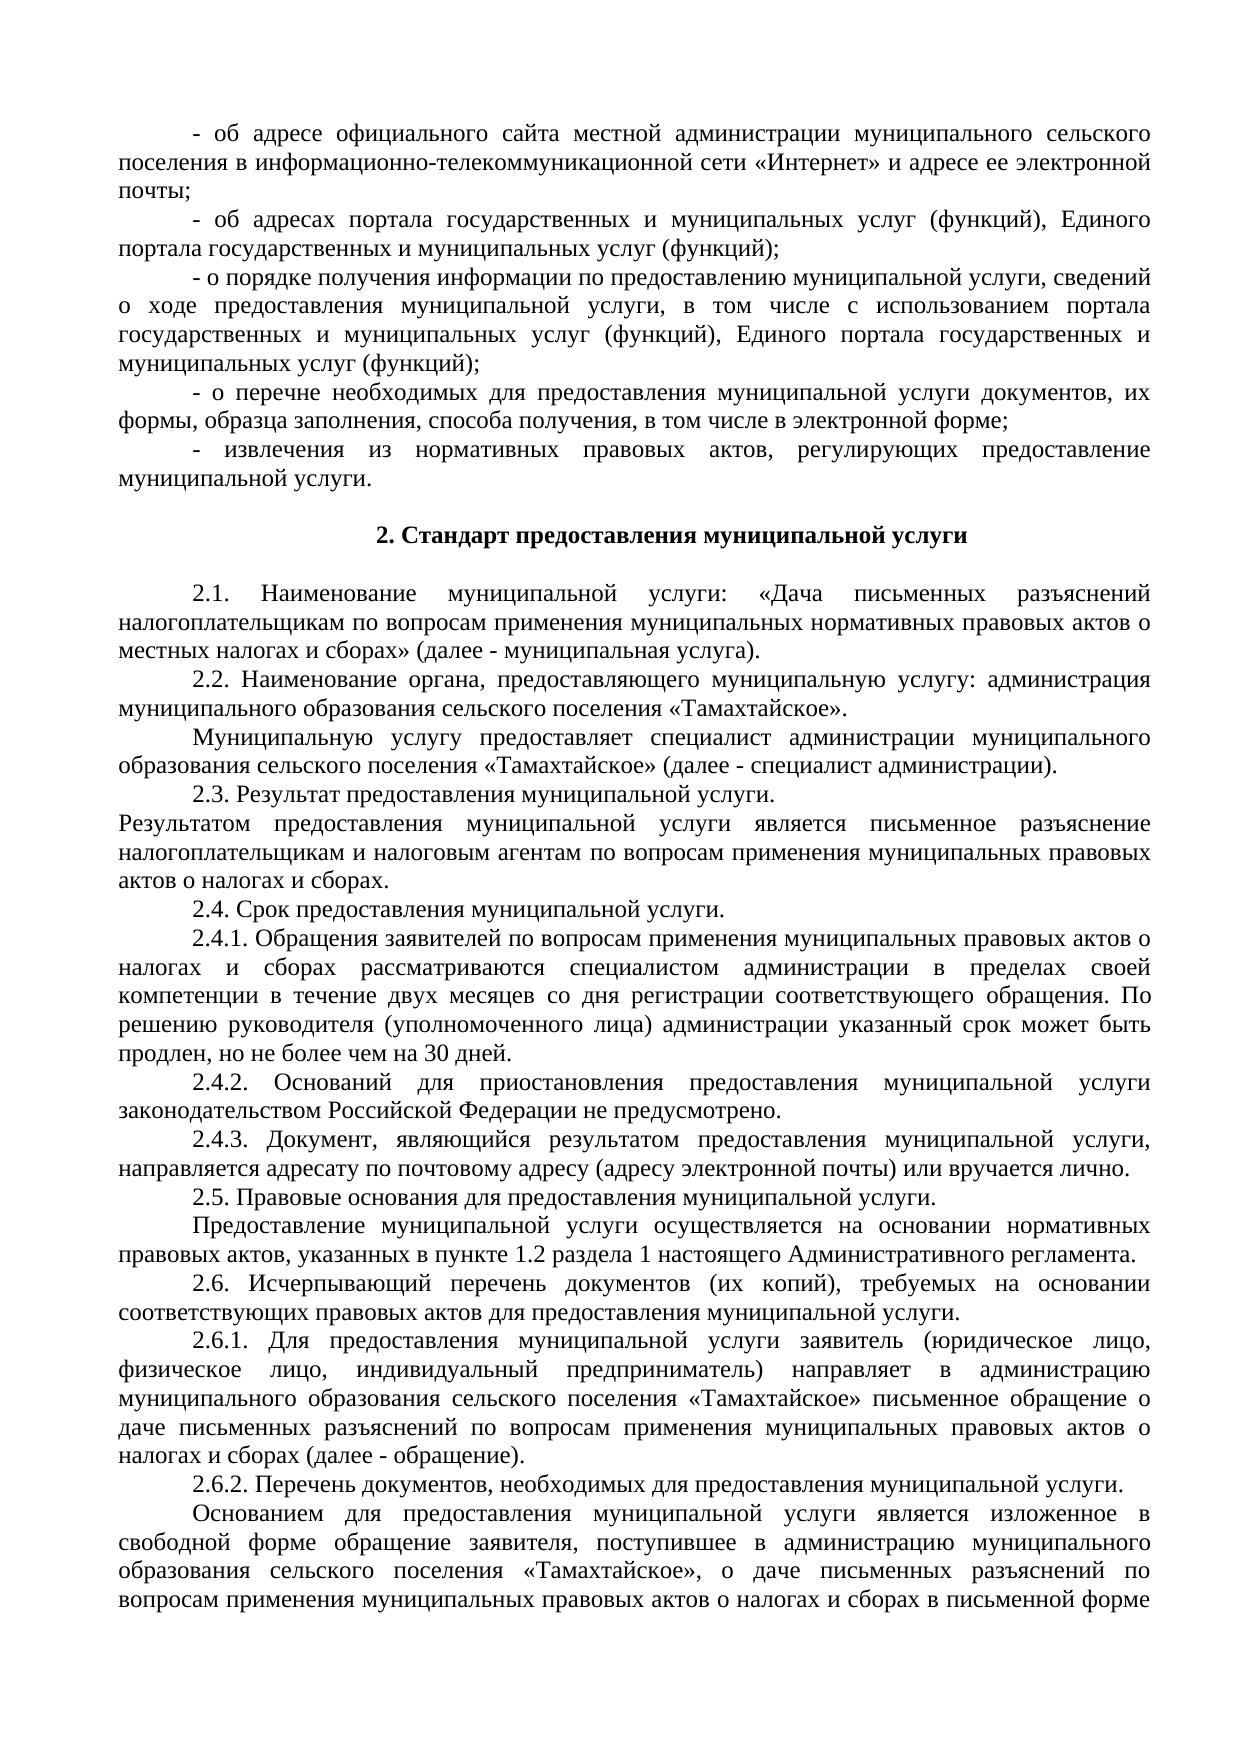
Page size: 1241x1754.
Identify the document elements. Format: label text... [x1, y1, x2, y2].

text 2.1. Наименование муниципальной услуги: «Дача письменных разъяснений налогоплательщикам по вопросам применения муниципальных нормативных правовых актов о местных налогах и сборах» (далее - муниципальная услуга). [118, 578, 1152, 664]
text - о перечне необходимых для предоставления муниципальной услуги документов, их формы, образца заполнения, способа получения, в том числе в электронной форме; [118, 377, 1152, 434]
text 2. Стандарт предоставления муниципальной услуги [118, 521, 1152, 549]
text 2.4. Срок предоставления муниципальной услуги. [118, 894, 1152, 923]
text 2.6. Исчерпывающий перечень документов (их копий), требуемых на основании соответствующих правовых актов для предоставления муниципальной услуги. [118, 1268, 1152, 1326]
text 2.3. Результат предоставления муниципальной услуги. [118, 779, 1152, 808]
text - об адресах портала государственных и муниципальных услуг (функций), Единого портала государственных и муниципальных услуг (функций); [118, 204, 1152, 262]
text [118, 1498, 1152, 1613]
text Муниципальную услугу предоставляет специалист администрации муниципального образования сельского поселения «Тамахтайское» (далее - специалист администрации). [118, 722, 1152, 779]
text 2.6.2. Перечень документов, необходимых для предоставления муниципальной услуги. [118, 1469, 1152, 1498]
text - об адресе официального сайта местной администрации муниципального сельского поселения в информационно-телекоммуникационной сети «Интернет» и адресе ее электронной почты; [118, 118, 1152, 204]
text 2.4.2. Оснований для приостановления предоставления муниципальной услуги законодательством Российской Федерации не предусмотрено. [118, 1067, 1152, 1124]
text - извлечения из нормативных правовых актов, регулирующих предоставление муниципальной услуги. [118, 434, 1152, 492]
text 2.5. Правовые основания для предоставления муниципальной услуги. [118, 1182, 1152, 1211]
text 2.6.1. Для предоставления муниципальной услуги заявитель (юридическое лицо, физическое лицо, индивидуальный предприниматель) направляет в администрацию муниципального образования сельского поселения «Тамахтайское» письменное обращение о даче письменных разъяснений по вопросам применения муниципальных правовых актов о налогах и сборах (далее - обращение). [118, 1326, 1152, 1469]
text - о порядке получения информации по предоставлению муниципальной услуги, сведений о ходе предоставления муниципальной услуги, в том числе с использованием портала государственных и муниципальных услуг (функций), Единого портала государственных и муниципальных услуг (функций); [118, 262, 1152, 377]
text Результатом предоставления муниципальной услуги является письменное разъяснение налогоплательщикам и налоговым агентам по вопросам применения муниципальных правовых актов о налогах и сборах. [118, 808, 1152, 894]
text Предоставление муниципальной услуги осуществляется на основании нормативных правовых актов, указанных в пункте 1.2 раздела 1 настоящего Административного регламента. [118, 1211, 1152, 1268]
text 2.4.3. Документ, являющийся результатом предоставления муниципальной услуги, направляется адресату по почтовому адресу (адресу электронной почты) или вручается лично. [118, 1124, 1152, 1182]
text 2.2. Наименование органа, предоставляющего муниципальную услугу: администрация муниципального образования сельского поселения «Тамахтайское». [118, 664, 1152, 722]
text 2.4.1. Обращения заявителей по вопросам применения муниципальных правовых актов о налогах и сборах рассматриваются специалистом администрации в пределах своей компетенции в течение двух месяцев со дня регистрации соответствующего обращения. По решению руководителя (уполномоченного лица) администрации указанный срок может быть продлен, но не более чем на 30 дней. [118, 923, 1152, 1067]
